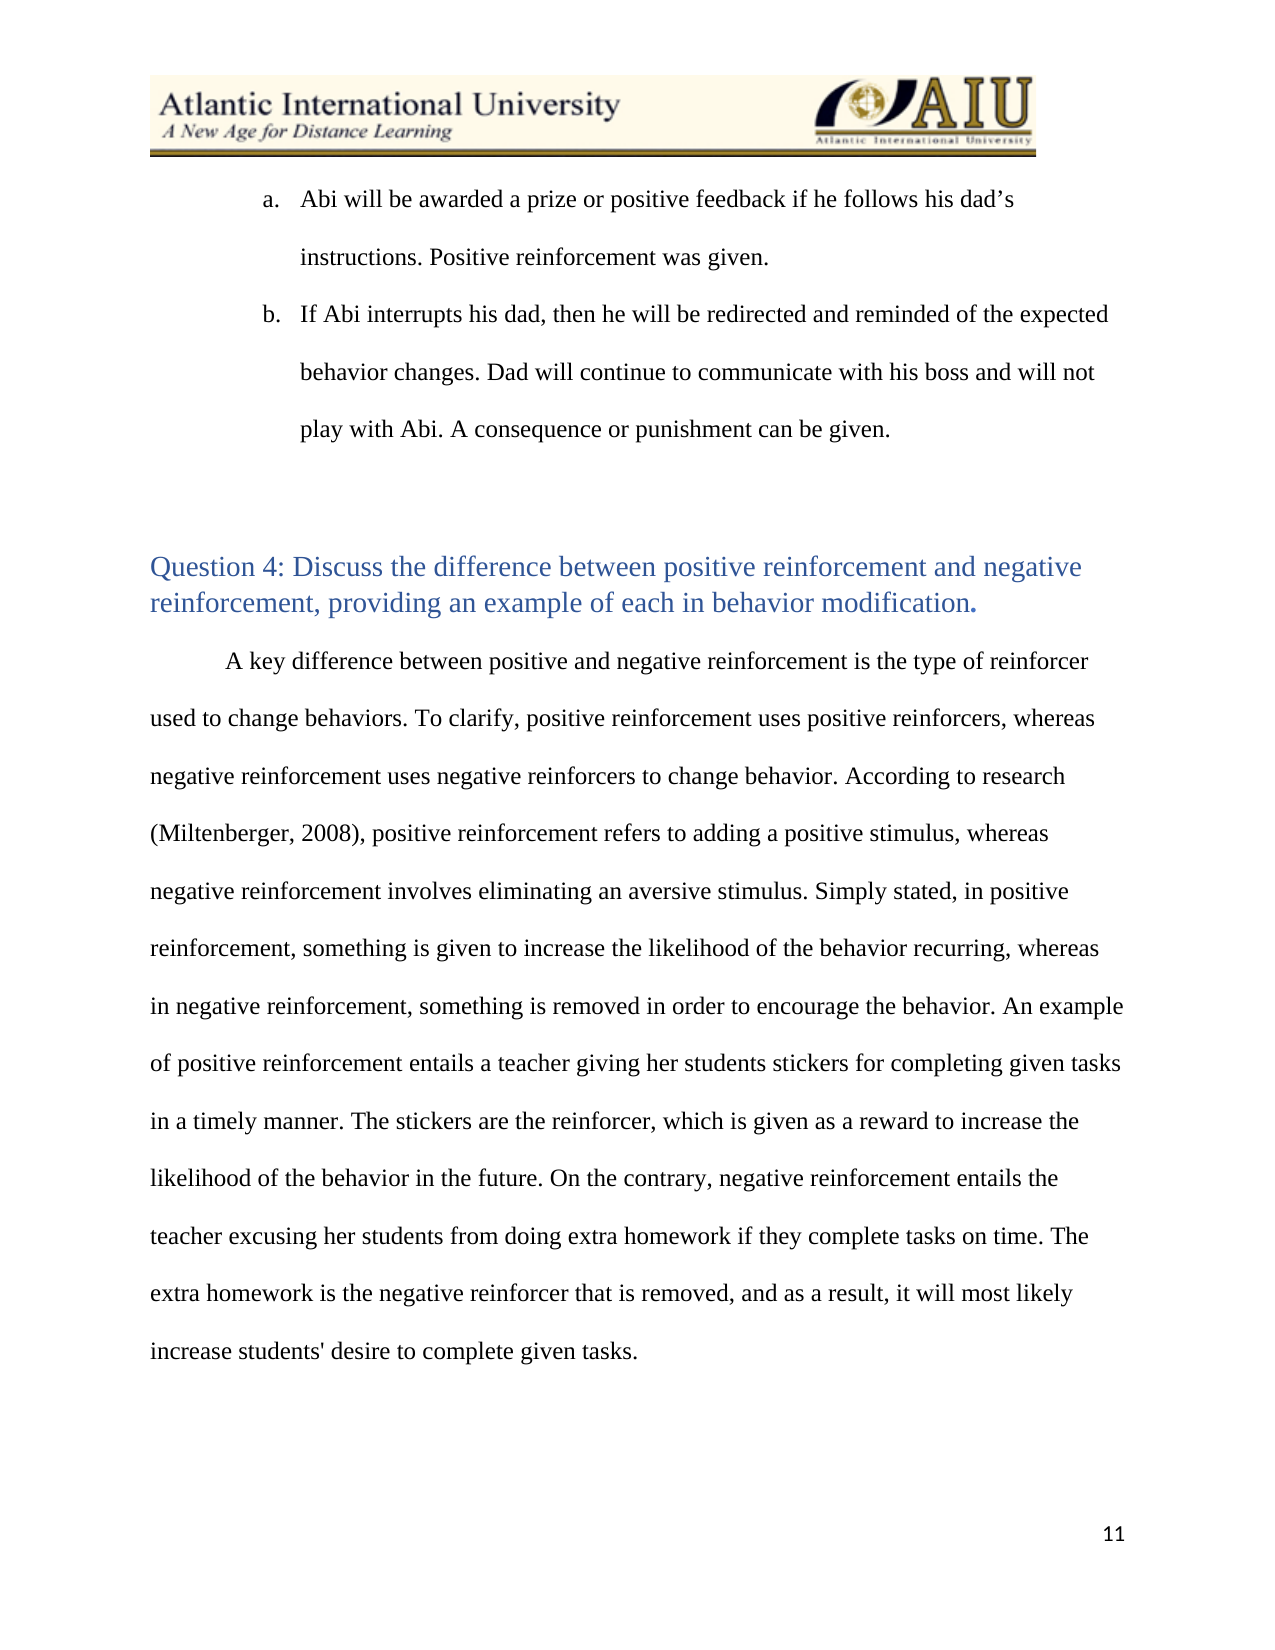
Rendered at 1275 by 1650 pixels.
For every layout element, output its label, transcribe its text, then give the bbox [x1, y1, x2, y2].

text A key difference between positive and negative reinforcement is the type of reinforcer used to change behaviors. To clarify, positive reinforcement uses positive reinforcers, whereas negative reinforcement uses negative reinforcers to change behavior. According to research (Miltenberger, 2008), positive reinforcement refers to adding a positive stimulus, whereas negative reinforcement involves eliminating an aversive stimulus. Simply stated, in positive reinforcement, something is given to increase the likelihood of the behavior recurring, whereas in negative reinforcement, something is removed in order to encourage the behavior. An example of positive reinforcement entails a teacher giving her students stickers for completing given tasks in a timely manner. The stickers are the reinforcer, which is given as a reward to increase the likelihood of the behavior in the future. On the contrary, negative reinforcement entails the teacher excusing her students from doing extra homework if they complete tasks on time. The extra homework is the negative reinforcer that is removed, and as a result, it will most likely increase students' desire to complete given tasks. [150, 646, 1125, 1365]
list If Abi interrupts his dad, then he will be redirected and reminded of the expected behavior changes. Dad will continue to communicate with his boss and will not play with Abi. A consequence or punishment can be given. [262, 299, 1125, 443]
list Abi will be awarded a prize or positive feedback if he follows his dad’s instructions. Positive reinforcement was given. [262, 184, 1125, 271]
picture [150, 75, 1037, 157]
subtitle Question 4: Discuss the difference between positive reinforcement and negative reinforcement, providing an example of each in behavior modification. [150, 549, 1125, 618]
